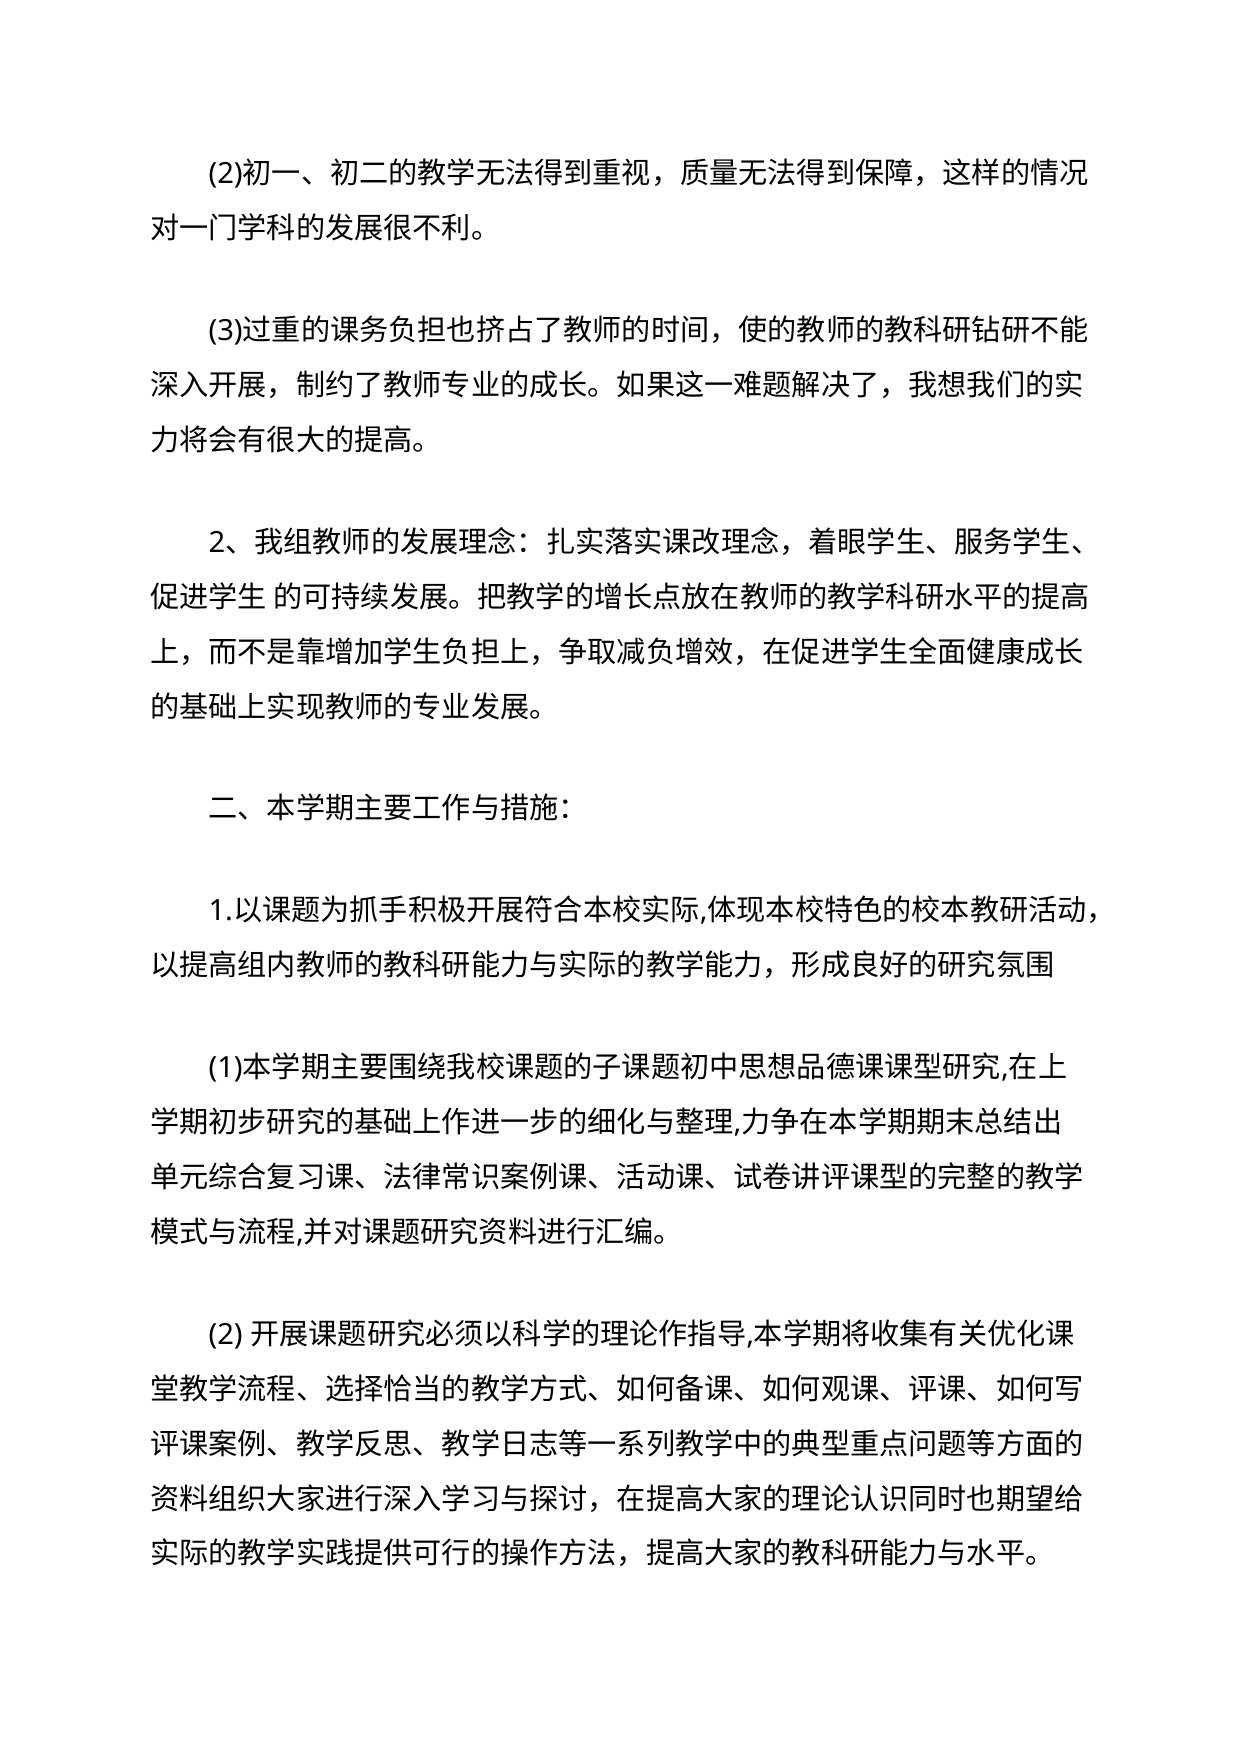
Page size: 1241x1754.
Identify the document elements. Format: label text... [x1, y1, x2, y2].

text 二、本学期主要工作与措施： [150, 785, 1090, 827]
text (2)初一、初二的教学无法得到重视，质量无法得到保障，这样的情况对一门学科的发展很不利。 [150, 150, 1090, 247]
text 1.以课题为抓手积极开展符合本校实际,体现本校特色的校本教研活动，以提高组内教师的教科研能力与实际的教学能力，形成良好的研究氛围 [150, 887, 1090, 984]
text (1)本学期主要围绕我校课题的子课题初中思想品德课课型研究,在上学期初步研究的基础上作进一步的细化与整理,力争在本学期期末总结出单元综合复习课、法律常识案例课、活动课、试卷讲评课型的完整的教学模式与流程,并对课题研究资料进行汇编。 [150, 1043, 1090, 1251]
text (3)过重的课务负担也挤占了教师的时间，使的教师的教科研钻研不能深入开展，制约了教师专业的成长。如果这一难题解决了，我想我们的实力将会有很大的提高。 [150, 307, 1090, 459]
text 2、我组教师的发展理念：扎实落实课改理念，着眼学生、服务学生、促进学生 的可持续发展。把教学的增长点放在教师的教学科研水平的提高上，而不是靠增加学生负担上，争取减负增效，在促进学生全面健康成长的基础上实现教师的专业发展。 [150, 518, 1090, 726]
text (2) 开展课题研究必须以科学的理论作指导,本学期将收集有关优化课堂教学流程、选择恰当的教学方式、如何备课、如何观课、评课、如何写评课案例、教学反思、教学日志等一系列教学中的典型重点问题等方面的资料组织大家进行深入学习与探讨，在提高大家的理论认识同时也期望给实际的教学实践提供可行的操作方法，提高大家的教科研能力与水平。 [150, 1310, 1090, 1572]
